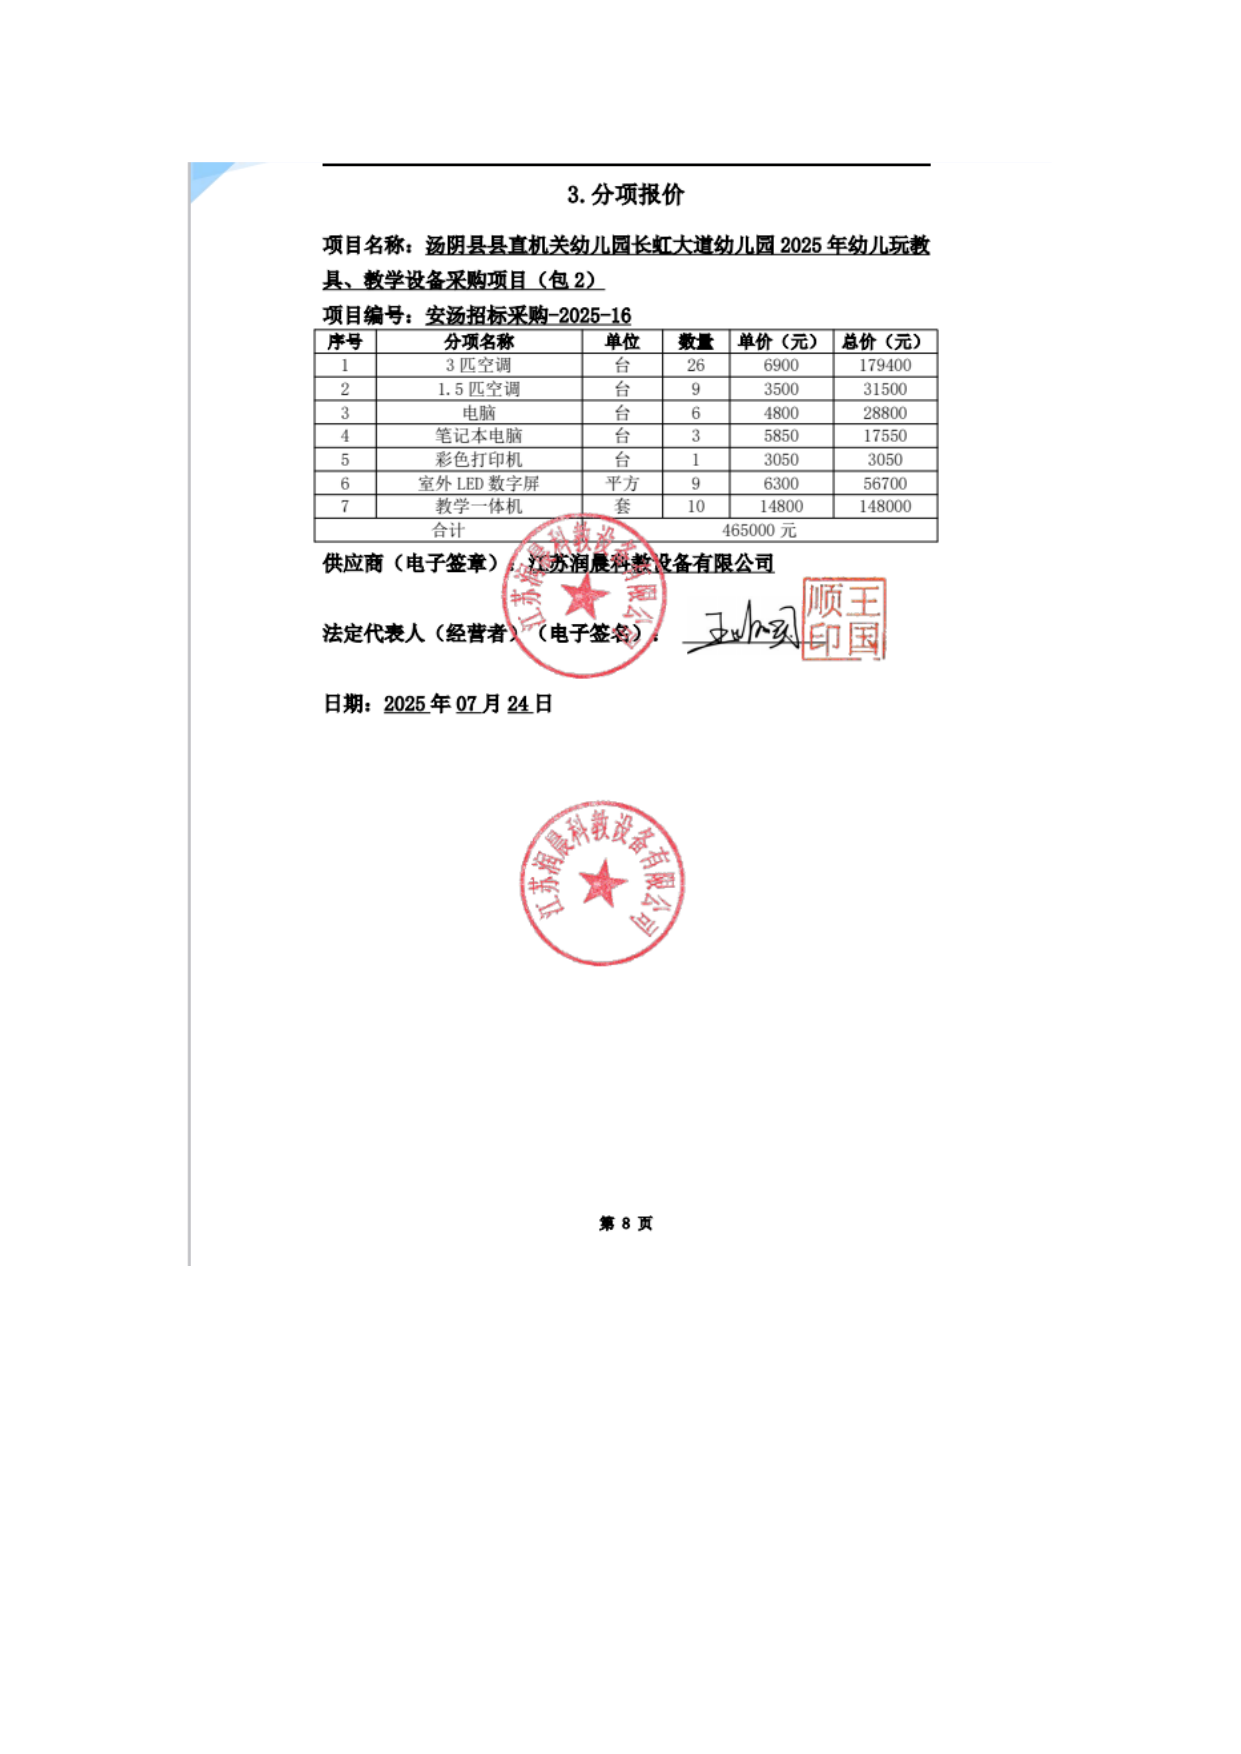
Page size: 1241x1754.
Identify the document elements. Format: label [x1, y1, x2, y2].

picture [187, 162, 1052, 1266]
